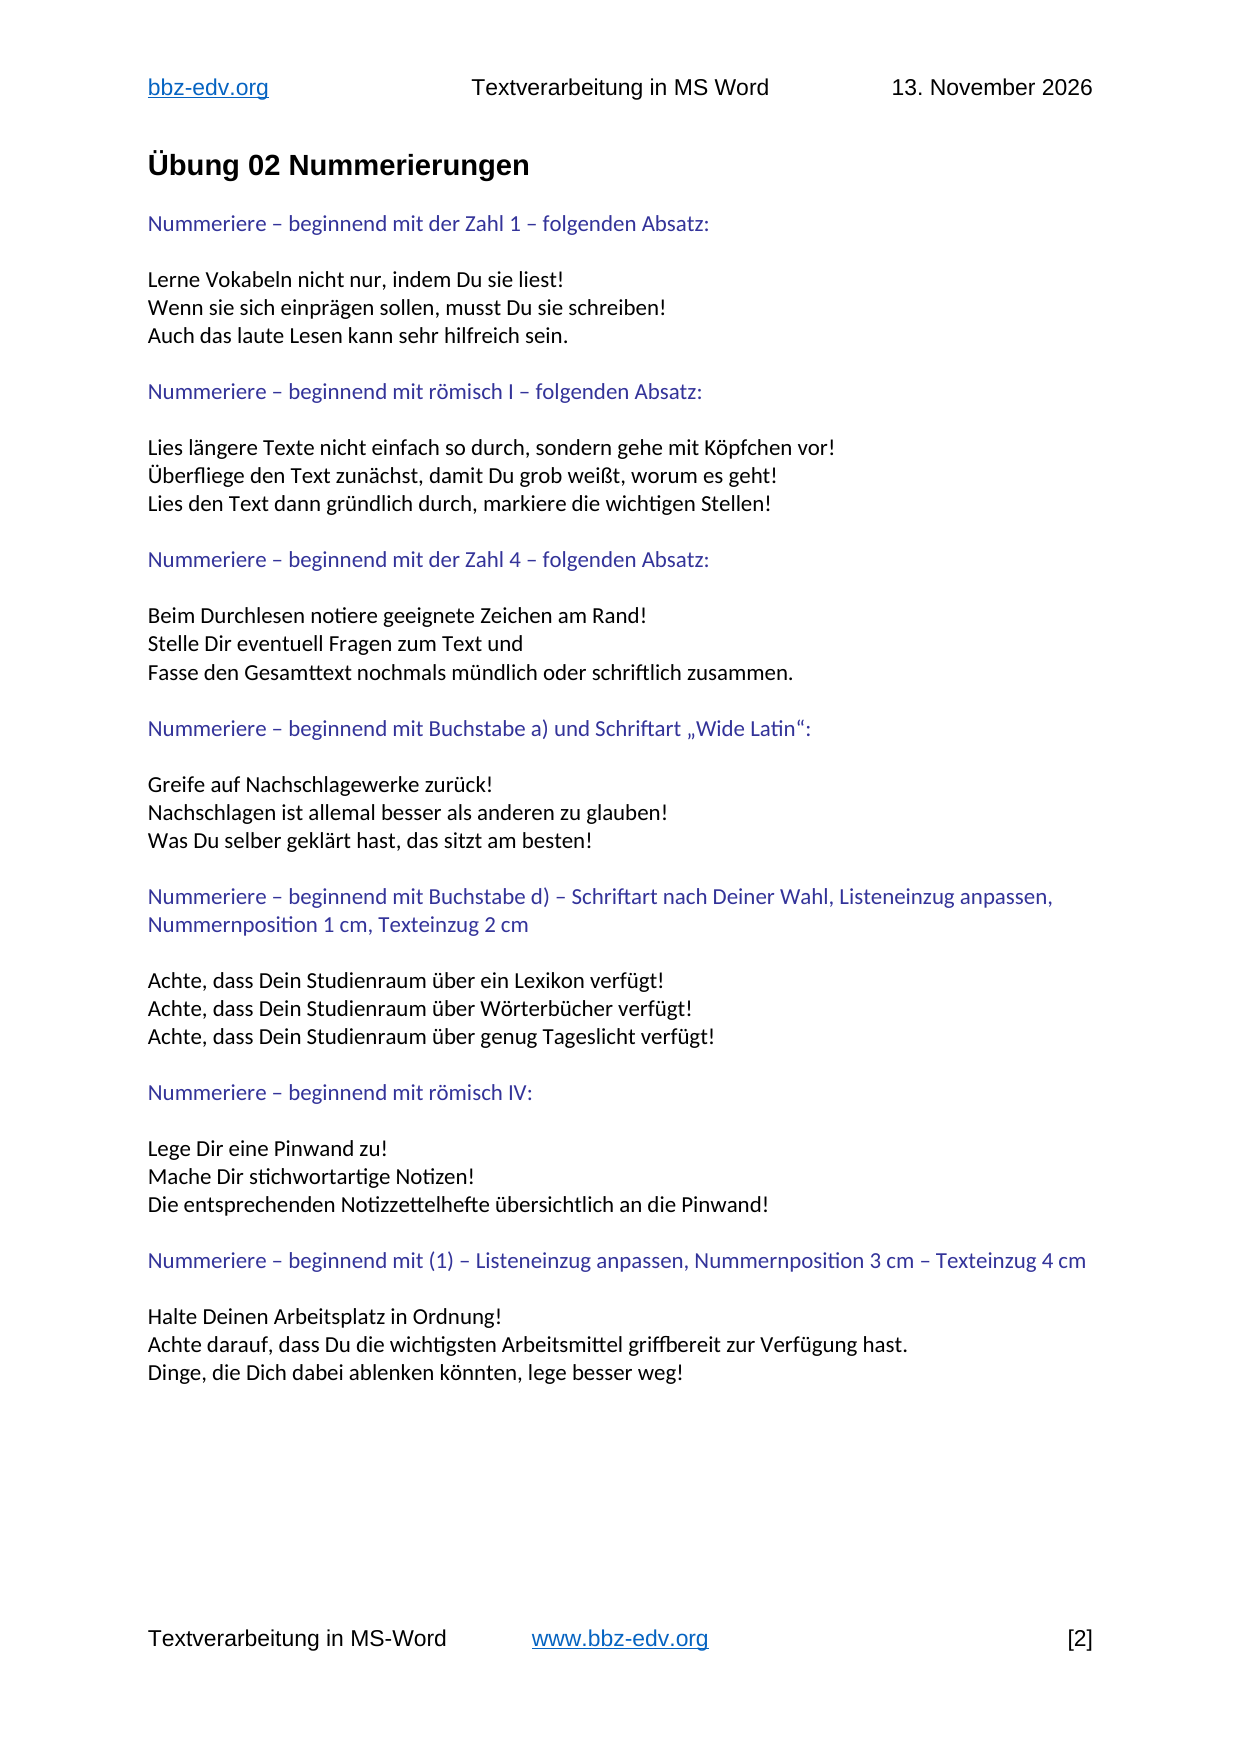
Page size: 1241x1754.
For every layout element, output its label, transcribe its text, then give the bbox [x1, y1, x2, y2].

text Nachschlagen ist allemal besser als anderen zu glauben! [148, 798, 1092, 826]
text Nummeriere – beginnend mit der Zahl 4 – folgenden Absatz: [148, 546, 1092, 573]
text Greife auf Nachschlagewerke zurück! [148, 770, 1092, 798]
text Wenn sie sich einprägen sollen, musst Du sie schreiben! [148, 293, 1092, 321]
text Halte Deinen Arbeitsplatz in Ordnung! [148, 1302, 1092, 1330]
text Fasse den Gesamttext nochmals mündlich oder schriftlich zusammen. [148, 658, 1092, 686]
text Beim Durchlesen notiere geeignete Zeichen am Rand! [148, 602, 1092, 629]
text Überfliege den Text zunächst, damit Du grob weißt, worum es geht! [148, 461, 1092, 489]
text Lies den Text dann gründlich durch, markiere die wichtigen Stellen! [148, 489, 1092, 517]
text Achte, dass Dein Studienraum über ein Lexikon verfügt! [148, 966, 1092, 994]
text Nummeriere – beginnend mit Buchstabe d) – Schriftart nach Deiner Wahl, Listeneinzug anpassen, Nummernposition 1 cm, Texteinzug 2 cm [148, 882, 1092, 938]
text Lege Dir eine Pinwand zu! [148, 1134, 1092, 1162]
text Achte, dass Dein Studienraum über Wörterbücher verfügt! [148, 994, 1092, 1022]
text Was Du selber geklärt hast, das sitzt am besten! [148, 826, 1092, 854]
text Nummeriere – beginnend mit römisch I – folgenden Absatz: [148, 377, 1092, 405]
text Nummeriere – beginnend mit der Zahl 1 – folgenden Absatz: [148, 209, 1092, 237]
text Stelle Dir eventuell Fragen zum Text und [148, 629, 1092, 658]
text Achte darauf, dass Du die wichtigsten Arbeitsmittel griffbereit zur Verfügung hast. [148, 1330, 1092, 1358]
text Lies längere Texte nicht einfach so durch, sondern gehe mit Köpfchen vor! [148, 433, 1092, 461]
text Dinge, die Dich dabei ablenken könnten, lege besser weg! [148, 1358, 1092, 1386]
text Mache Dir stichwortartige Notizen! [148, 1162, 1092, 1190]
text Die entsprechenden Notizzettelhefte übersichtlich an die Pinwand! [148, 1190, 1092, 1218]
text Auch das laute Lesen kann sehr hilfreich sein. [148, 321, 1092, 349]
text Lerne Vokabeln nicht nur, indem Du sie liest! [148, 265, 1092, 293]
text Achte, dass Dein Studienraum über genug Tageslicht verfügt! [148, 1022, 1092, 1050]
text Übung 02 Nummerierungen [148, 148, 1092, 181]
text Nummeriere – beginnend mit Buchstabe a) und Schriftart „Wide Latin“: [148, 714, 1092, 742]
text Nummeriere – beginnend mit (1) – Listeneinzug anpassen, Nummernposition 3 cm – Texteinzug 4 cm [148, 1246, 1092, 1274]
text Nummeriere – beginnend mit römisch IV: [148, 1078, 1092, 1106]
